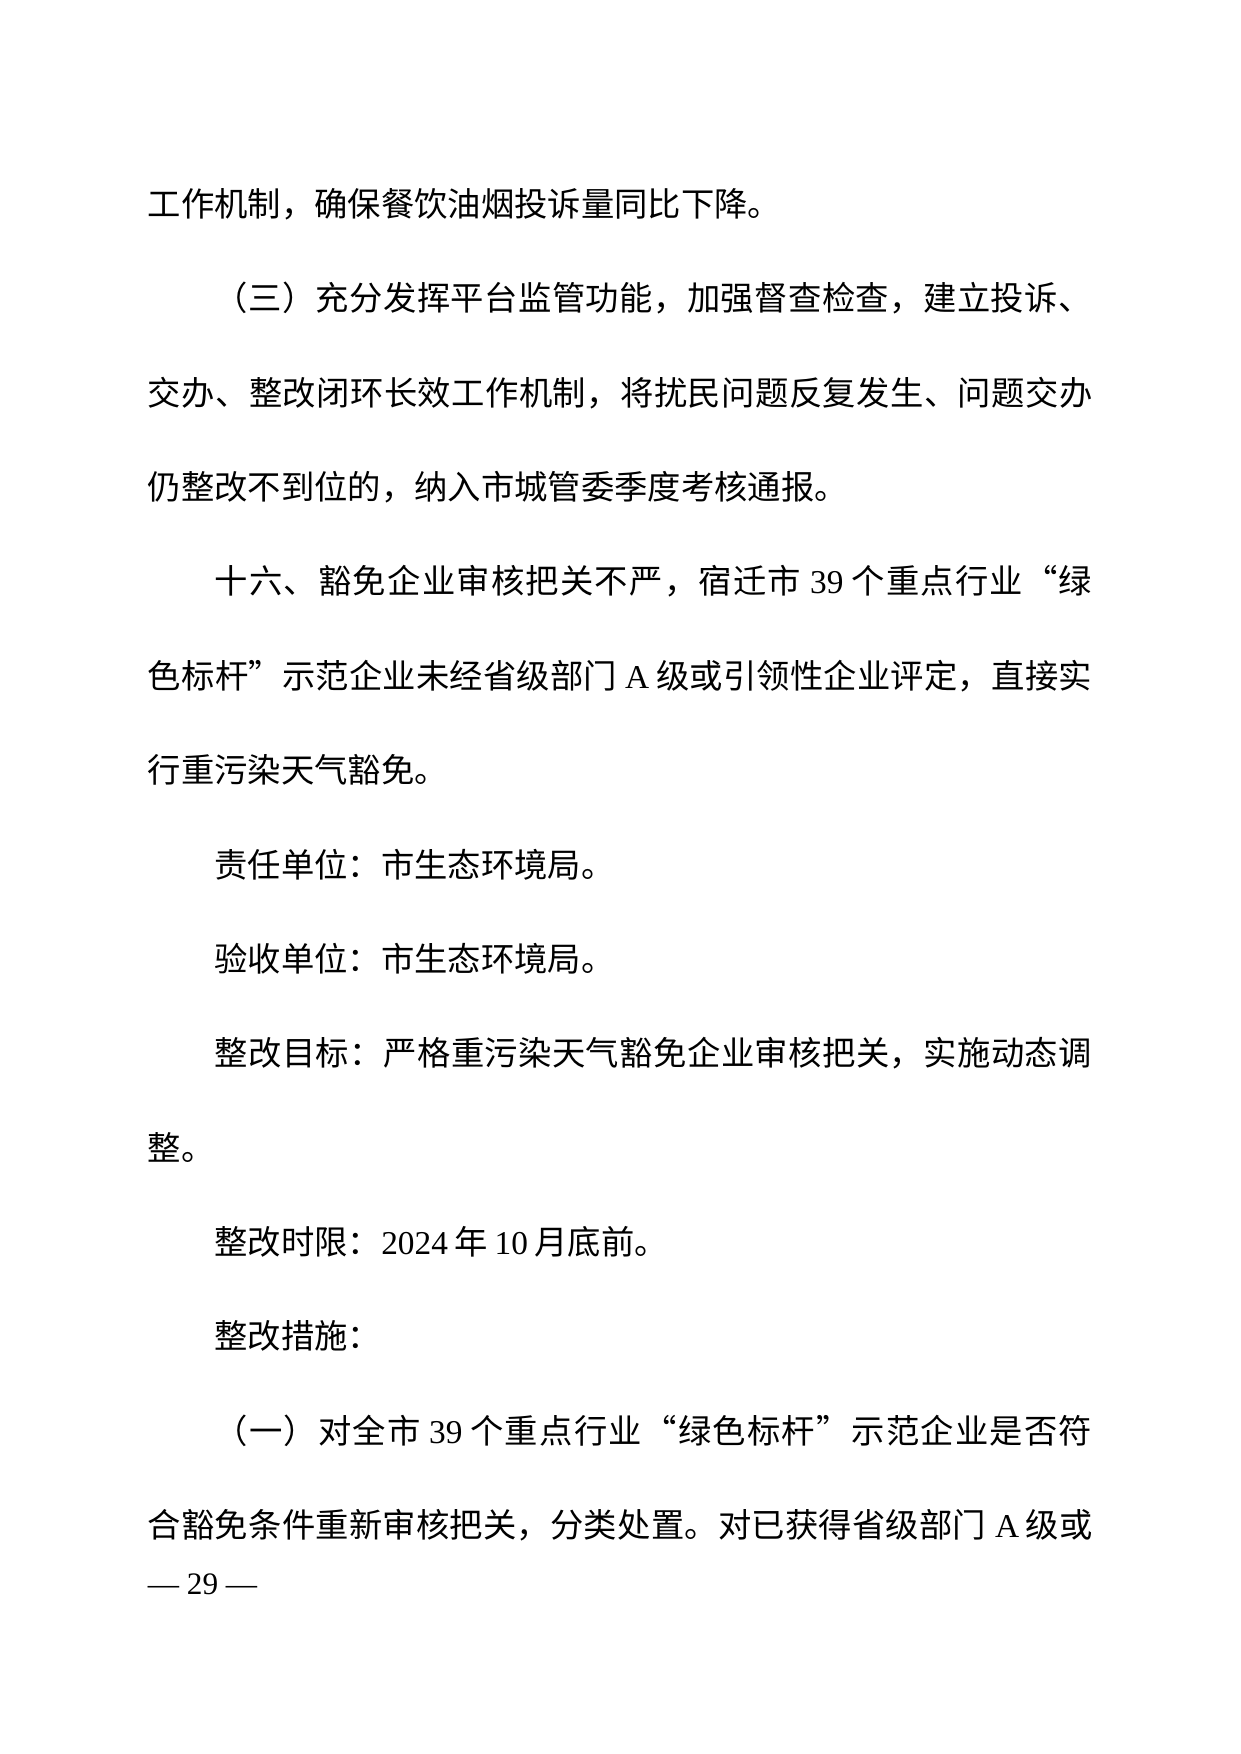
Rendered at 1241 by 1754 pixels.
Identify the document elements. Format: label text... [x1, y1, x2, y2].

text 验收单位：市生态环境局。 [148, 910, 1093, 1004]
text 整改措施： [148, 1287, 1093, 1382]
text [148, 1382, 1093, 1570]
text 整改时限：2024年10月底前。 [148, 1193, 1093, 1287]
text 整改目标：严格重污染天气豁免企业审核把关，实施动态调整。 [148, 1004, 1093, 1193]
text 责任单位：市生态环境局。 [148, 815, 1093, 910]
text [148, 155, 1093, 249]
text （三）充分发挥平台监管功能，加强督查检查，建立投诉、交办、整改闭环长效工作机制，将扰民问题反复发生、问题交办仍整改不到位的，纳入市城管委季度考核通报。 [148, 249, 1093, 532]
text 十六、豁免企业审核把关不严，宿迁市39个重点行业“绿色标杆”示范企业未经省级部门A级或引领性企业评定，直接实行重污染天气豁免。 [148, 532, 1093, 815]
